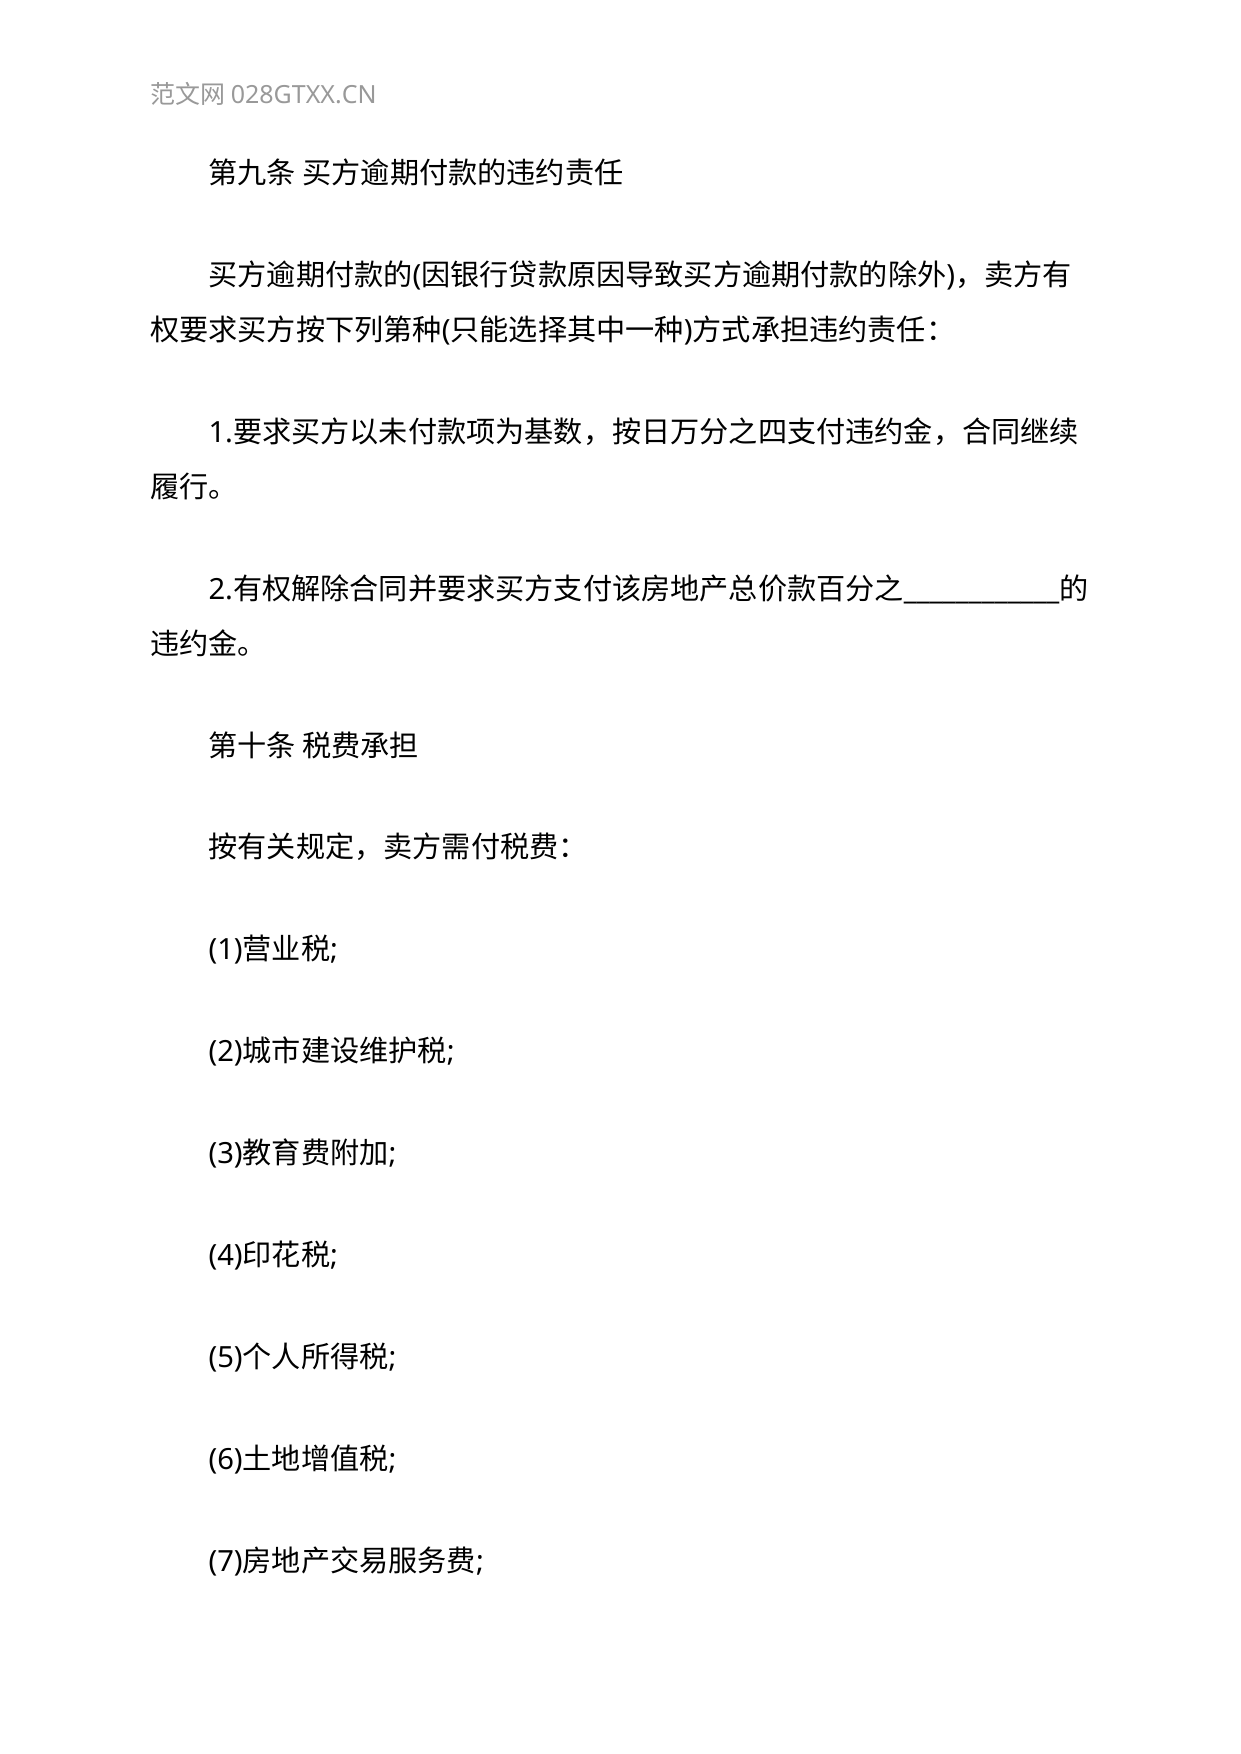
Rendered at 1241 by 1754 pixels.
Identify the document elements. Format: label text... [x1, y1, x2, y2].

text 按有关规定，卖方需付税费： [150, 824, 1090, 866]
text (3)教育费附加; [150, 1130, 1090, 1172]
text (2)城市建设维护税; [150, 1028, 1090, 1070]
text (6)土地增值税; [150, 1436, 1090, 1478]
text (1)营业税; [150, 926, 1090, 968]
text (4)印花税; [150, 1232, 1090, 1274]
text 1.要求买方以未付款项为基数，按日万分之四支付违约金，合同继续履行。 [150, 409, 1090, 506]
text (5)个人所得税; [150, 1334, 1090, 1376]
text 第九条 买方逾期付款的违约责任 [150, 150, 1090, 192]
text 2.有权解除合同并要求买方支付该房地产总价款百分之____________的违约金。 [150, 566, 1090, 663]
text (7)房地产交易服务费; [150, 1538, 1090, 1580]
text 买方逾期付款的(因银行贷款原因导致买方逾期付款的除外)，卖方有权要求买方按下列第种(只能选择其中一种)方式承担违约责任： [150, 252, 1090, 349]
text 第十条 税费承担 [150, 722, 1090, 764]
